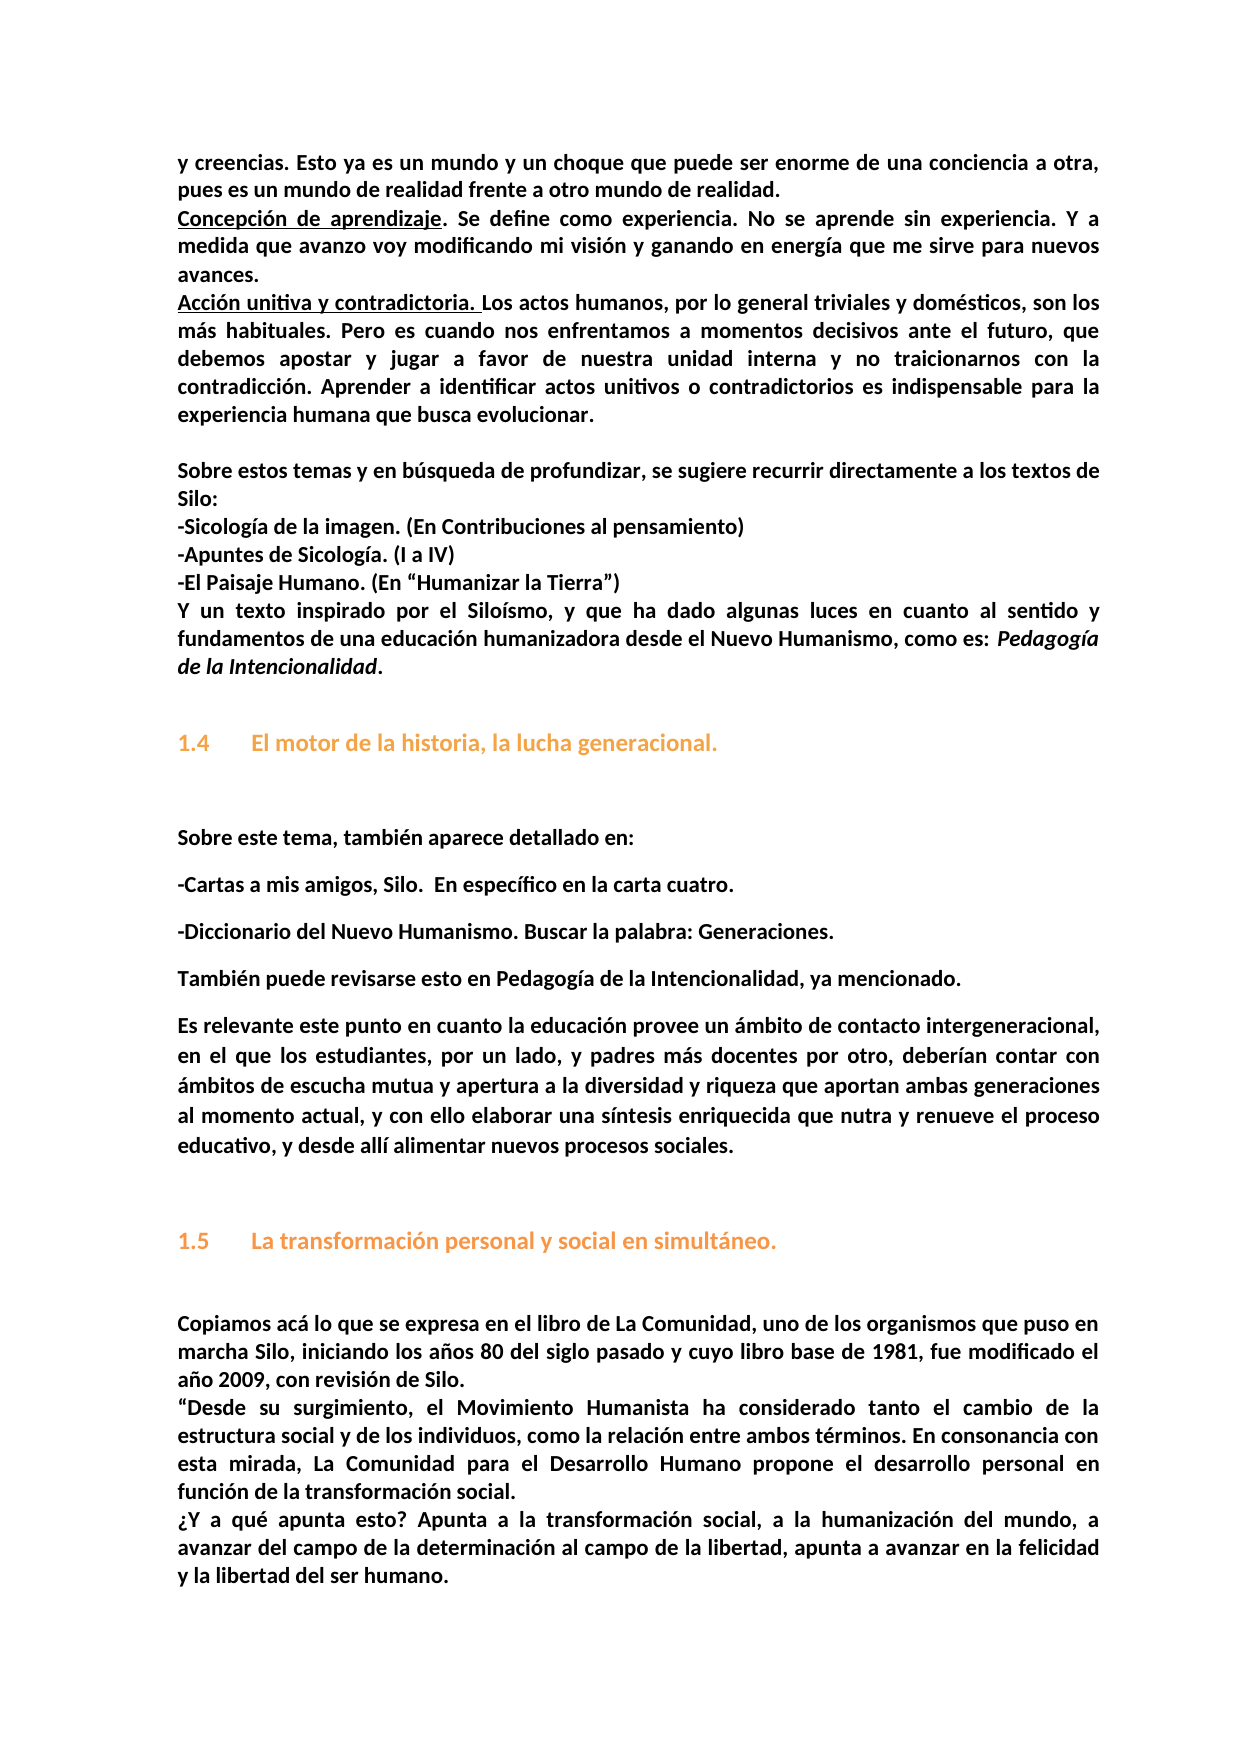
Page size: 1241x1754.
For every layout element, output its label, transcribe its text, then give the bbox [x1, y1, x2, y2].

text ¿Y a qué apunta esto? Apunta a la transformación social, a la humanización del mundo, a avanzar del campo de la determinación al campo de la libertad, apunta a avanzar en la felicidad y la libertad del ser humano. [177, 1505, 1101, 1589]
text Copiamos acá lo que se expresa en el libro de La Comunidad, uno de los organismos que puso en marcha Silo, iniciando los años 80 del siglo pasado y cuyo libro base de 1981, fue modificado el año 2009, con revisión de Silo. [177, 1309, 1101, 1393]
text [177, 148, 1101, 204]
text -Diccionario del Nuevo Humanismo. Buscar la palabra: Generaciones. [177, 917, 1101, 945]
text -Apuntes de Sicología. (I a IV) [177, 540, 1101, 568]
text -Cartas a mis amigos, Silo. En específico en la carta cuatro. [177, 870, 1101, 898]
text 1.5 La transformación personal y social en simultáneo. [177, 1225, 1101, 1256]
text Concepción de aprendizaje. Se define como experiencia. No se aprende sin experiencia. Y a medida que avanzo voy modificando mi visión y ganando en energía que me sirve para nuevos avances. [177, 204, 1101, 288]
text Sobre este tema, también aparece detallado en: [177, 823, 1101, 851]
text “Desde su surgimiento, el Movimiento Humanista ha considerado tanto el cambio de la estructura social y de los individuos, como la relación entre ambos términos. En consonancia con esta mirada, La Comunidad para el Desarrollo Humano propone el desarrollo personal en función de la transformación social. [177, 1393, 1101, 1505]
text Y un texto inspirado por el Siloísmo, y que ha dado algunas luces en cuanto al sentido y fundamentos de una educación humanizadora desde el Nuevo Humanismo, como es: Pedagogía de la Intencionalidad. [177, 596, 1101, 680]
text -Sicología de la imagen. (En Contribuciones al pensamiento) [177, 512, 1101, 540]
text -El Paisaje Humano. (En “Humanizar la Tierra”) [177, 568, 1101, 596]
text Acción unitiva y contradictoria. Los actos humanos, por lo general triviales y domésticos, son los más habituales. Pero es cuando nos enfrentamos a momentos decisivos ante el futuro, que debemos apostar y jugar a favor de nuestra unidad interna y no traicionarnos con la contradicción. Aprender a identificar actos unitivos o contradictorios es indispensable para la experiencia humana que busca evolucionar. [177, 288, 1101, 428]
text 1.4 El motor de la historia, la lucha generacional. [177, 727, 1101, 757]
text Es relevante este punto en cuanto la educación provee un ámbito de contacto intergeneracional, en el que los estudiantes, por un lado, y padres más docentes por otro, deberían contar con ámbitos de escucha mutua y apertura a la diversidad y riqueza que aportan ambas generaciones al momento actual, y con ello elaborar una síntesis enriquecida que nutra y renueve el proceso educativo, y desde allí alimentar nuevos procesos sociales. [177, 1011, 1101, 1160]
text Sobre estos temas y en búsqueda de profundizar, se sugiere recurrir directamente a los textos de Silo: [177, 456, 1101, 512]
text También puede revisarse esto en Pedagogía de la Intencionalidad, ya mencionado. [177, 964, 1101, 992]
